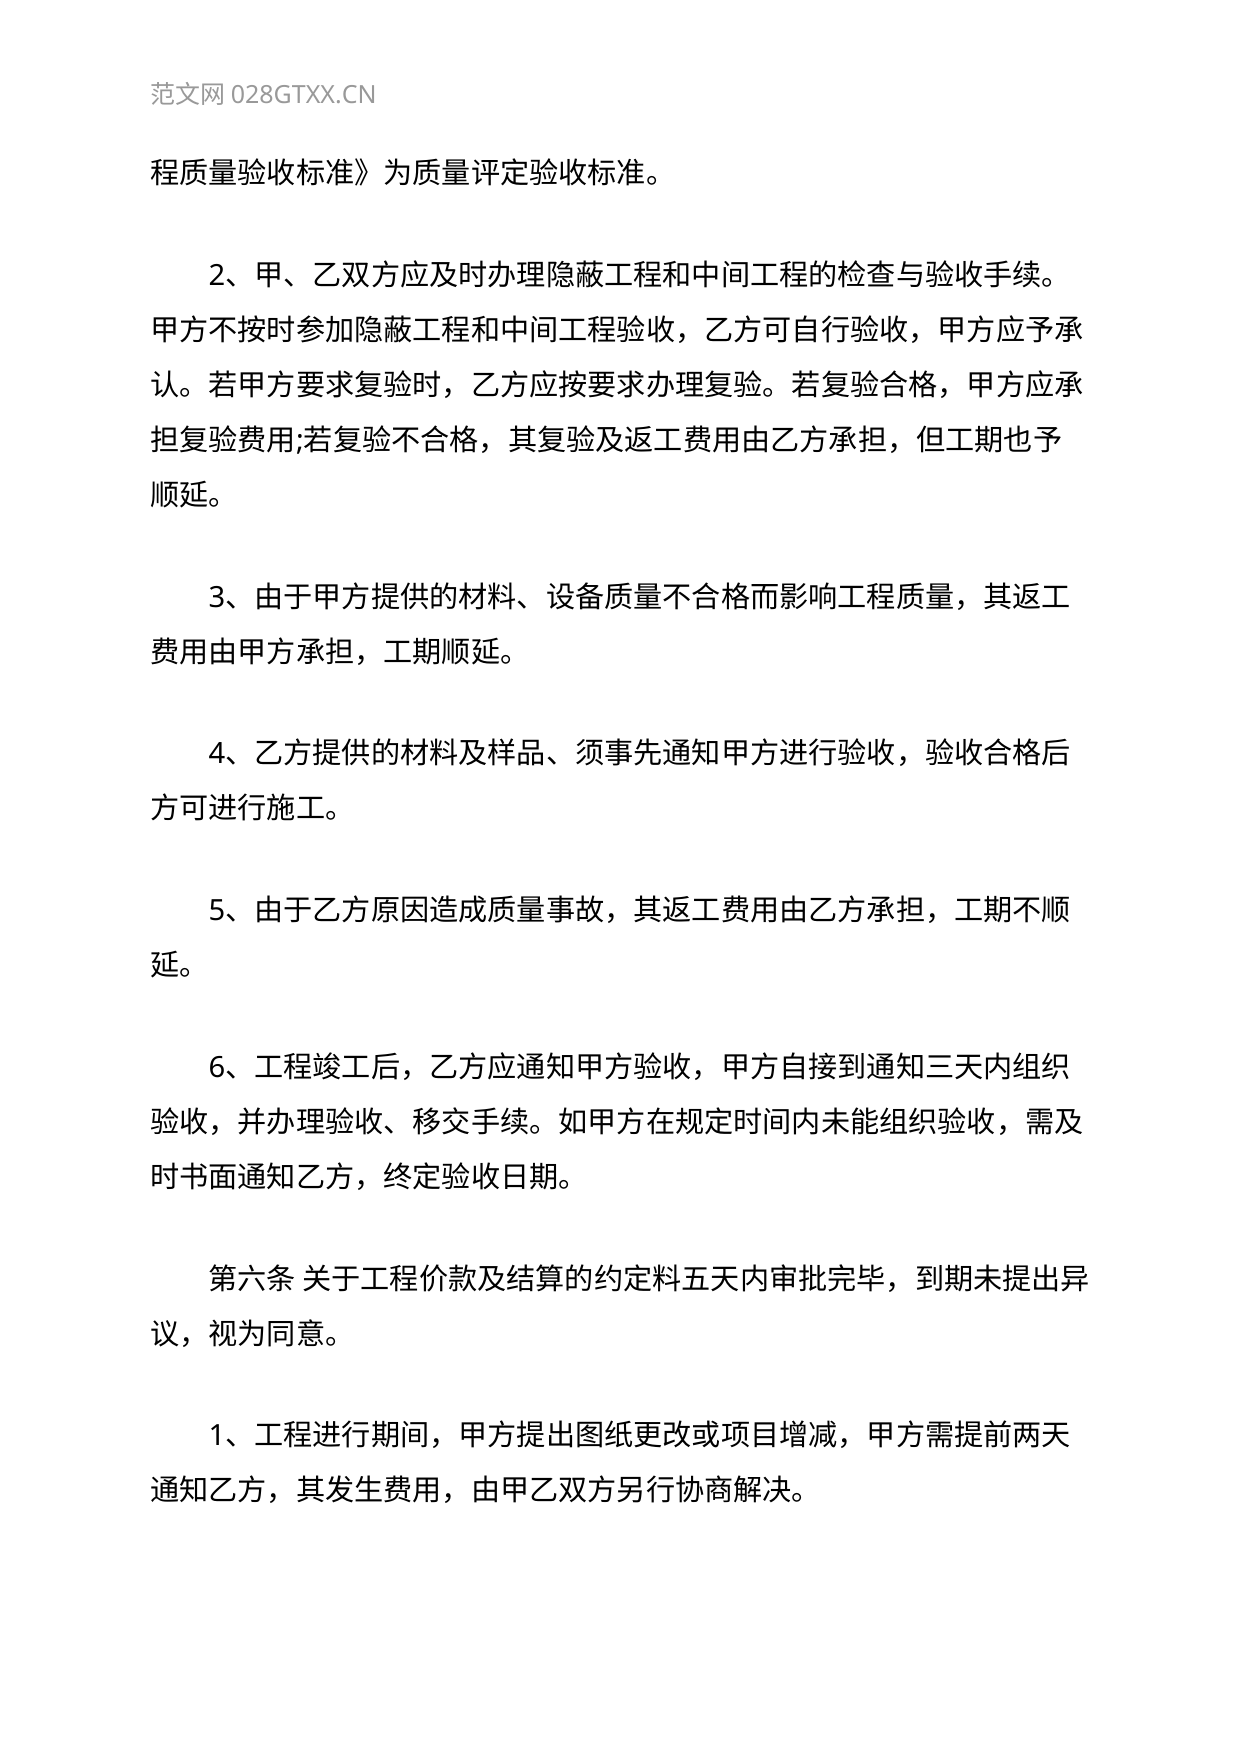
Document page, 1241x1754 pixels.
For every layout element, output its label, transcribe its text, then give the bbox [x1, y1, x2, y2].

text 6、工程竣工后，乙方应通知甲方验收，甲方自接到通知三天内组织验收，并办理验收、移交手续。如甲方在规定时间内未能组织验收，需及时书面通知乙方，终定验收日期。 [150, 1044, 1090, 1196]
text 3、由于甲方提供的材料、设备质量不合格而影响工程质量，其返工费用由甲方承担，工期顺延。 [150, 573, 1090, 671]
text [150, 150, 1090, 192]
text 1、工程进行期间，甲方提出图纸更改或项目增减，甲方需提前两天通知乙方，其发生费用，由甲乙双方另行协商解决。 [150, 1412, 1090, 1509]
text 4、乙方提供的材料及样品、须事先通知甲方进行验收，验收合格后方可进行施工。 [150, 730, 1090, 827]
text 第六条 关于工程价款及结算的约定料五天内审批完毕，到期未提出异议，视为同意。 [150, 1255, 1090, 1352]
text 2、甲、乙双方应及时办理隐蔽工程和中间工程的检查与验收手续。甲方不按时参加隐蔽工程和中间工程验收，乙方可自行验收，甲方应予承认。若甲方要求复验时，乙方应按要求办理复验。若复验合格，甲方应承担复验费用;若复验不合格，其复验及返工费用由乙方承担，但工期也予顺延。 [150, 252, 1090, 514]
text 5、由于乙方原因造成质量事故，其返工费用由乙方承担，工期不顺延。 [150, 887, 1090, 984]
